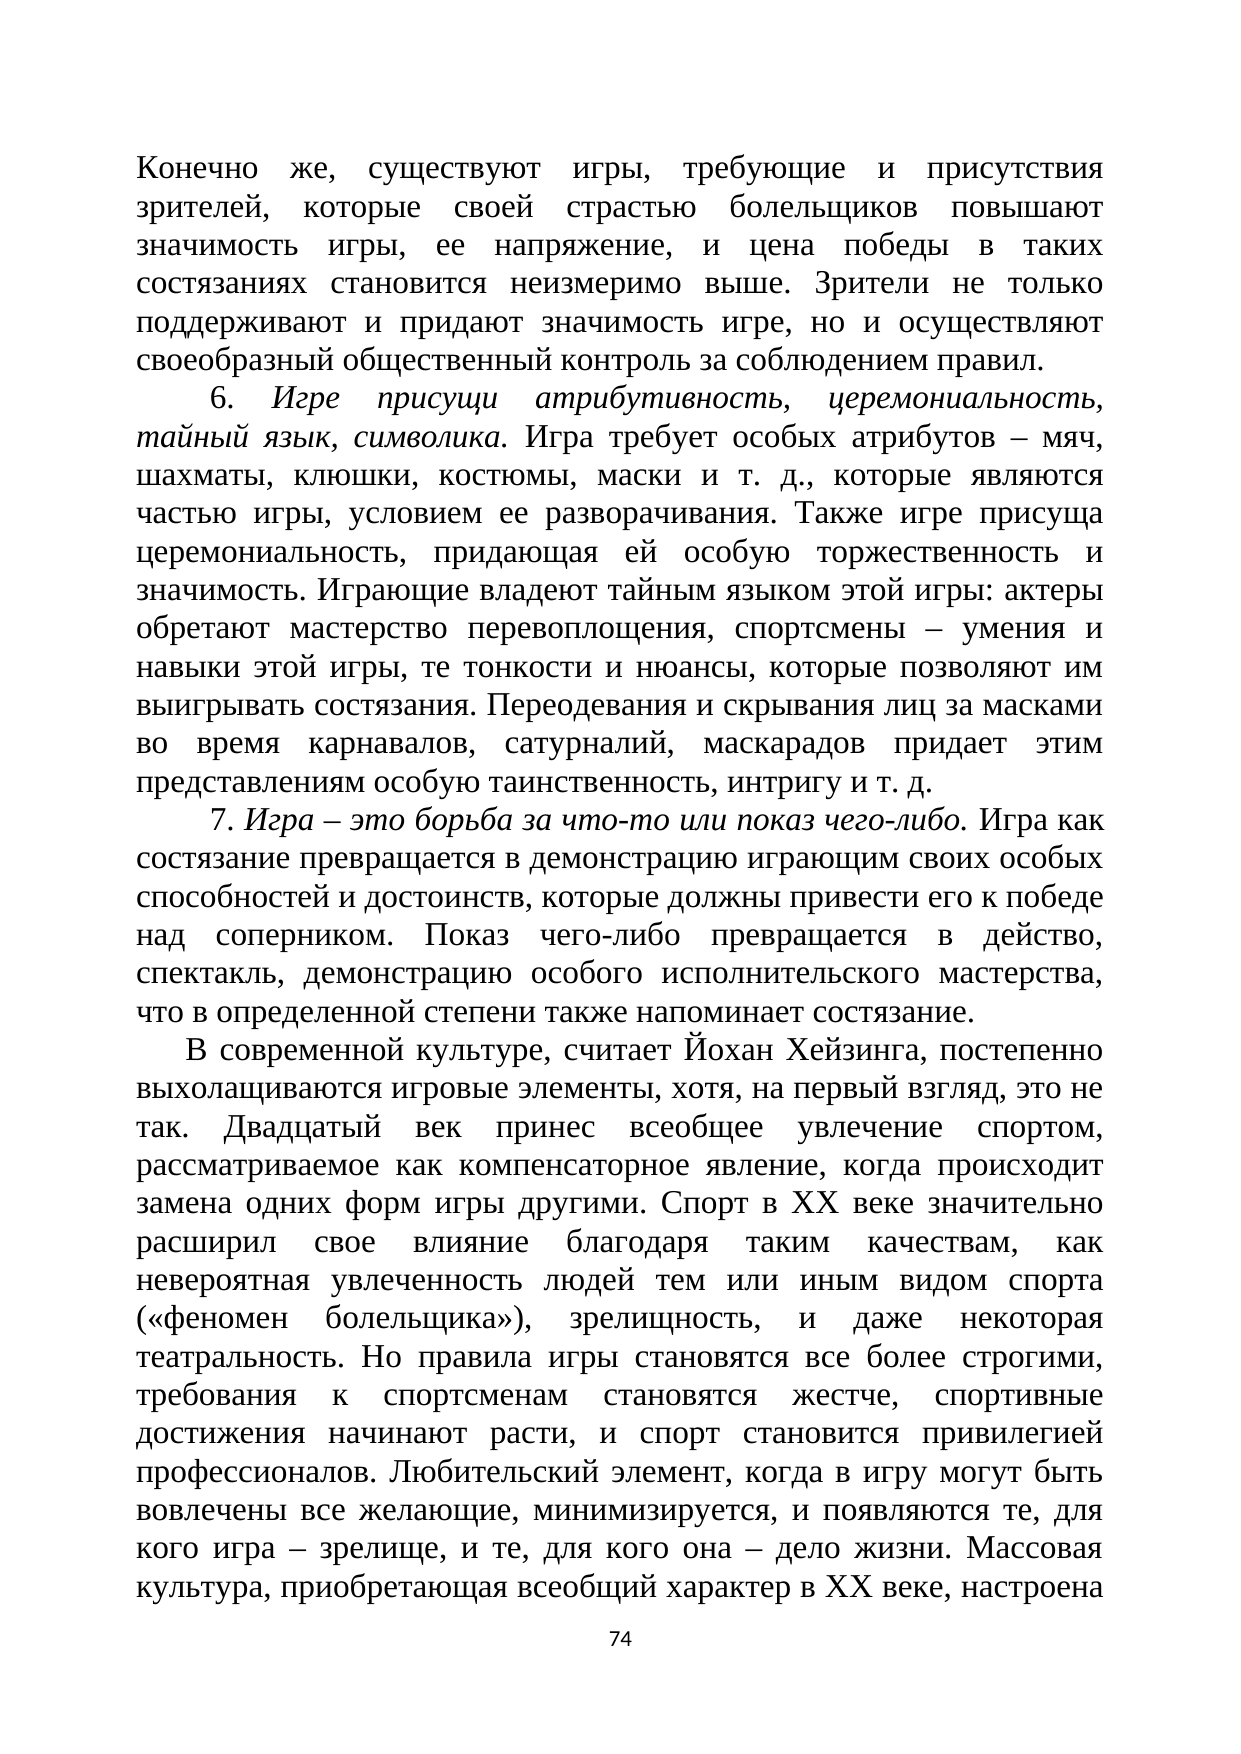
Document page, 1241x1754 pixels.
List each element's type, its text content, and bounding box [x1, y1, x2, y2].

text 6. Игре присущи атрибутивность, церемониальность, тайный язык, символика. Игра требует особых атрибутов – мяч, шахматы, клюшки, костюмы, маски и т. д., которые являются частью игры, условием ее разворачивания. Также игре присуща церемониальность, придающая ей особую торжественность и значимость. Играющие владеют тайным языком этой игры: актеры обретают мастерство перевоплощения, спортсмены – умения и навыки этой игры, те тонкости и нюансы, которые позволяют им выигрывать состязания. Переодевания и скрывания лиц за масками во время карнавалов, сатурналий, маскарадов придает этим представлениям особую таинственность, интригу и т. д. [136, 378, 1104, 799]
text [136, 1029, 1104, 1604]
text 7. Игра – это борьба за что-то или показ чего-либо. Игра как состязание превращается в демонстрацию играющим своих особых способностей и достоинств, которые должны привести его к победе над соперником. Показ чего-либо превращается в действо, спектакль, демонстрацию особого исполнительского мастерства, что в определенной степени также напоминает состязание. [136, 799, 1104, 1029]
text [136, 148, 1104, 378]
